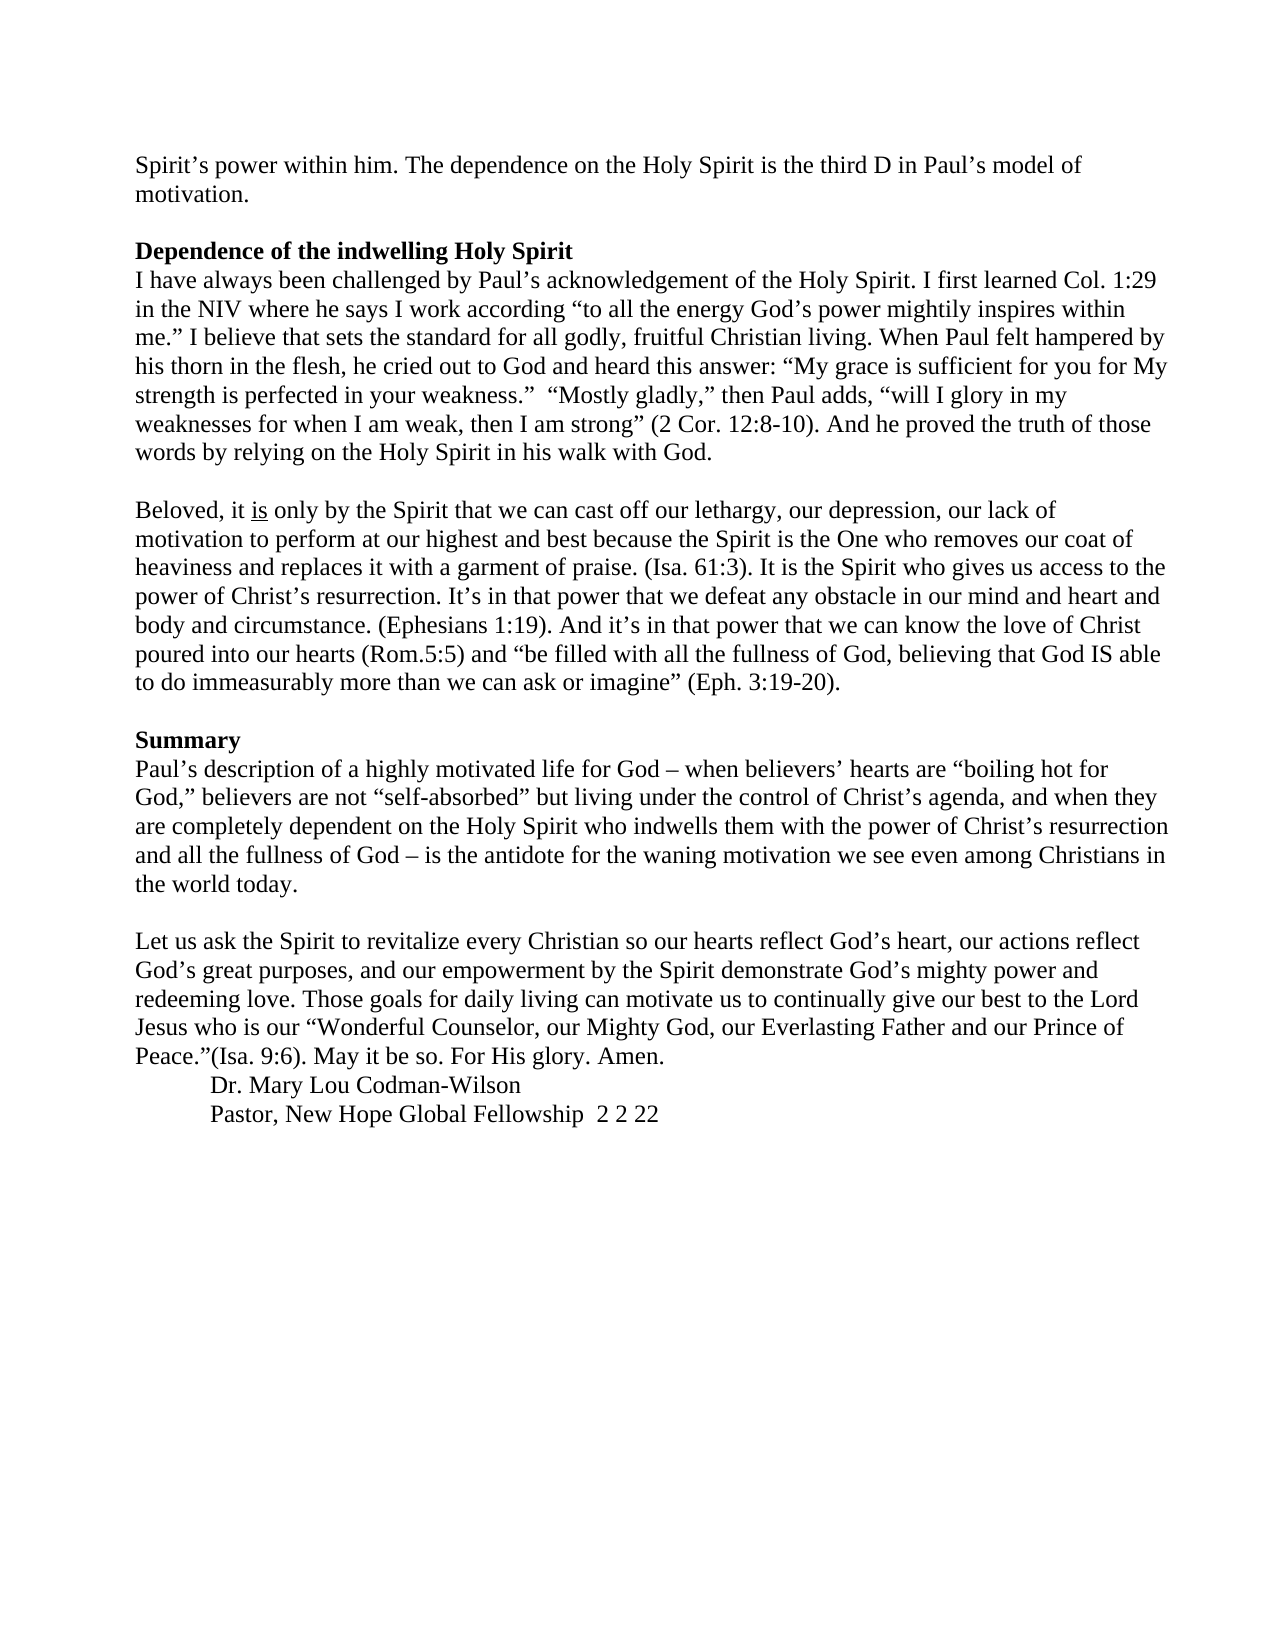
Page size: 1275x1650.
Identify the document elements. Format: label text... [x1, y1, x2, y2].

text Dr. Mary Lou Codman-Wilson [135, 1070, 1170, 1099]
text Paul’s description of a highly motivated life for God – when believers’ hearts are “boiling hot for God,” believers are not “self-absorbed” but living under the control of Christ’s agenda, and when they are completely dependent on the Holy Spirit who indwells them with the power of Christ’s resurrection and all the fullness of God – is the antidote for the waning motivation we see even among Christians in the world today. [135, 754, 1170, 897]
text I have always been challenged by Paul’s acknowledgement of the Holy Spirit. I first learned Col. 1:29 in the NIV where he says I work according “to all the energy God’s power mightily inspires within me.” I believe that sets the standard for all godly, fruitful Christian living. When Paul felt hampered by his thorn in the flesh, he cried out to God and heard this answer: “My grace is sufficient for you for My strength is perfected in your weakness.” “Mostly gladly,” then Paul adds, “will I glory in my weaknesses for when I am weak, then I am strong” (2 Cor. 12:8-10). And he proved the truth of those words by relying on the Holy Spirit in his walk with God. [135, 265, 1170, 466]
text Dependence of the indwelling Holy Spirit [135, 236, 1170, 265]
text Beloved, it is only by the Spirit that we can cast off our lethargy, our depression, our lack of motivation to perform at our highest and best because the Spirit is the One who removes our coat of heaviness and replaces it with a garment of praise. (Isa. 61:3). It is the Spirit who gives us access to the power of Christ’s resurrection. It’s in that power that we defeat any obstacle in our mind and heart and body and circumstance. (Ephesians 1:19). And it’s in that power that we can know the love of Christ poured into our hearts (Rom.5:5) and “be filled with all the fullness of God, believing that God IS able to do immeasurably more than we can ask or imagine” (Eph. 3:19-20). [135, 495, 1170, 696]
text Summary [135, 725, 1170, 754]
text Pastor, New Hope Global Fellowship 2 2 22 [135, 1099, 1170, 1127]
text Let us ask the Spirit to revitalize every Christian so our hearts reflect God’s heart, our actions reflect God’s great purposes, and our empowerment by the Spirit demonstrate God’s mighty power and redeeming love. Those goals for daily living can motivate us to continually give our best to the Lord Jesus who is our “Wonderful Counselor, our Mighty God, our Everlasting Father and our Prince of Peace.”(Isa. 9:6). May it be so. For His glory. Amen. [135, 926, 1170, 1070]
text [135, 150, 1170, 207]
